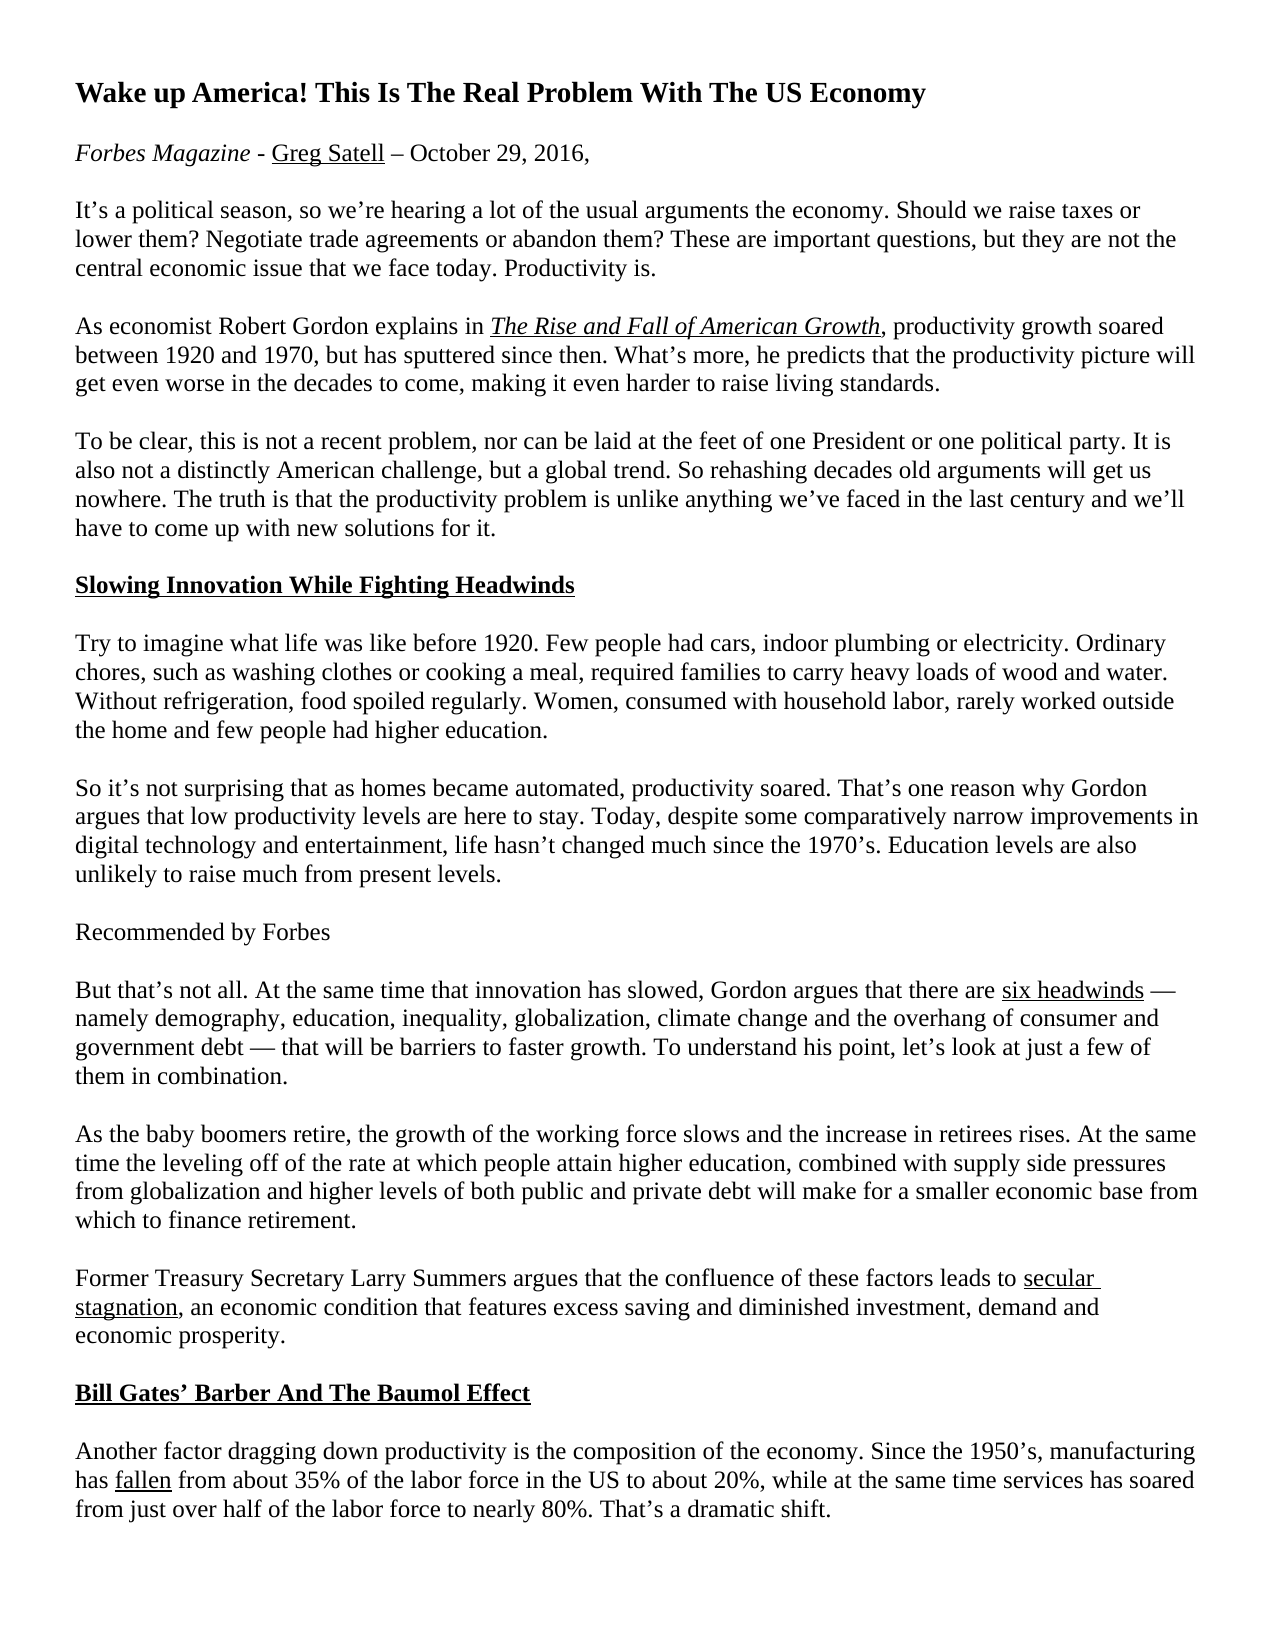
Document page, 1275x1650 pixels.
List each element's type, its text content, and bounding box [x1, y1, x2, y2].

text Forbes Magazine - Greg Satell – October 29, 2016, [75, 138, 1200, 166]
text Former Treasury Secretary Larry Summers argues that the confluence of these factors leads to secular stagnation, an economic condition that features excess saving and diminished investment, demand and economic prosperity. [75, 1263, 1200, 1349]
text As economist Robert Gordon explains in The Rise and Fall of American Growth, productivity growth soared between 1920 and 1970, but has sputtered since then. What’s more, he predicts that the productivity picture will get even worse in the decades to come, making it even harder to raise living standards. [75, 311, 1200, 397]
text So it’s not surprising that as homes became automated, productivity soared. That’s one reason why Gordon argues that low productivity levels are here to stay. Today, despite some comparatively narrow improvements in digital technology and entertainment, life hasn’t changed much since the 1970’s. Education levels are also unlikely to raise much from present levels. [75, 773, 1200, 888]
text As the baby boomers retire, the growth of the working force slows and the increase in retirees rises. At the same time the leveling off of the rate at which people attain higher education, combined with supply side pressures from globalization and higher levels of both public and private debt will make for a smaller economic base from which to finance retirement. [75, 1119, 1200, 1234]
text Wake up America! This Is The Real Problem With The US Economy [75, 75, 1200, 108]
text Recommended by Forbes [75, 917, 1200, 946]
text It’s a political season, so we’re hearing a lot of the usual arguments the economy. Should we raise taxes or lower them? Negotiate trade agreements or abandon them? These are important questions, but they are not the central economic issue that we face today. Productivity is. [75, 196, 1200, 282]
text Bill Gates’ Barber And The Baumol Effect [75, 1378, 1200, 1407]
text But that’s not all. At the same time that innovation has slowed, Gordon argues that there are six headwinds — namely demography, education, inequality, globalization, climate change and the overhang of consumer and government debt — that will be barriers to faster growth. To understand his point, let’s look at just a few of them in combination. [75, 975, 1200, 1090]
text To be clear, this is not a recent problem, nor can be laid at the feet of one President or one political party. It is also not a distinctly American challenge, but a global trend. So rehashing decades old arguments will get us nowhere. The truth is that the productivity problem is unlike anything we’ve faced in the last century and we’ll have to come up with new solutions for it. [75, 426, 1200, 541]
text Slowing Innovation While Fighting Headwinds [75, 571, 1200, 599]
text Try to imagine what life was like before 1920. Few people had cars, indoor plumbing or electricity. Ordinary chores, such as washing clothes or cooking a meal, required families to carry heavy loads of wood and water. Without refrigeration, food spoiled regularly. Women, consumed with household labor, rarely worked outside the home and few people had higher education. [75, 628, 1200, 743]
text Another factor dragging down productivity is the composition of the economy. Since the 1950’s, manufacturing has fallen from about 35% of the labor force in the US to about 20%, while at the same time services has soared from just over half of the labor force to nearly 80%. That’s a dramatic shift. [75, 1436, 1200, 1523]
